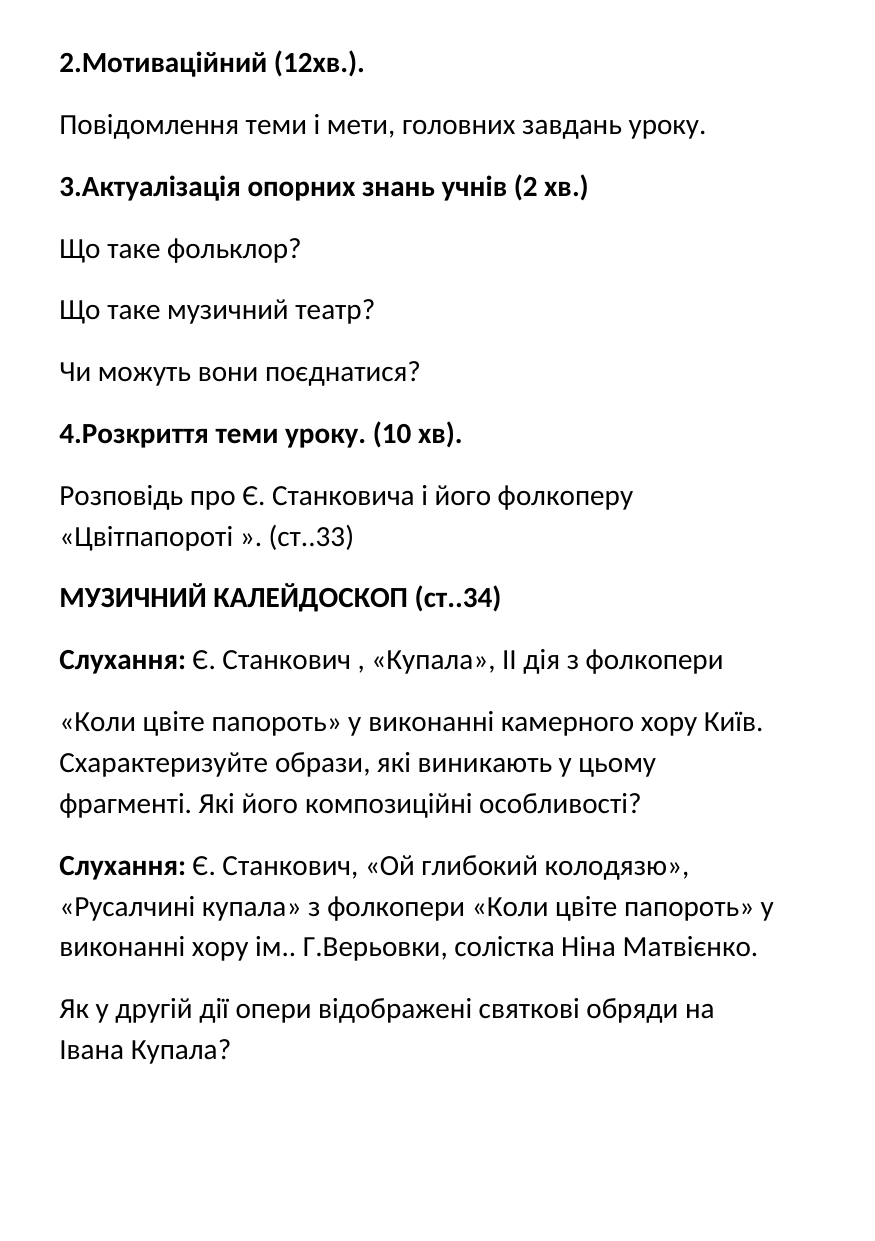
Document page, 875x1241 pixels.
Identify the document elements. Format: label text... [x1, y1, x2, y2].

text Чи можуть вони поєднатися? [59, 353, 786, 389]
text «Коли цвіте папороть» у виконанні камерного хору Київ. Схарактеризуйте образи, які виникають у цьому фрагменті. Які його композиційні особливості? [59, 703, 786, 821]
text 3.Актуалізація опорних знань учнів (2 хв.) [59, 168, 786, 203]
text 2.Мотиваційний (12хв.). [59, 44, 786, 80]
text Що таке фольклор? [59, 230, 786, 265]
text 4.Розкриття теми уроку. (10 хв). [59, 415, 786, 451]
text МУЗИЧНИЙ КАЛЕЙДОСКОП (ст..34) [59, 579, 786, 615]
text Слухання: Є. Станкович, «Ой глибокий колодязю», «Русалчині купала» з фолкопери «Коли цвіте папороть» у виконанні хору ім.. Г.Верьовки, солістка Ніна Матвієнко. [59, 847, 786, 964]
text Розповідь про Є. Станковича і його фолкоперу «Цвітпапороті ». (ст..33) [59, 477, 786, 553]
text Повідомлення теми і мети, головних завдань уроку. [59, 106, 786, 142]
text Слухання: Є. Станкович , «Купала», ІІ дія з фолкопери [59, 641, 786, 677]
text Як у другій дії опери відображені святкові обряди на Івана Купала? [59, 990, 786, 1067]
text Що таке музичний театр? [59, 291, 786, 327]
